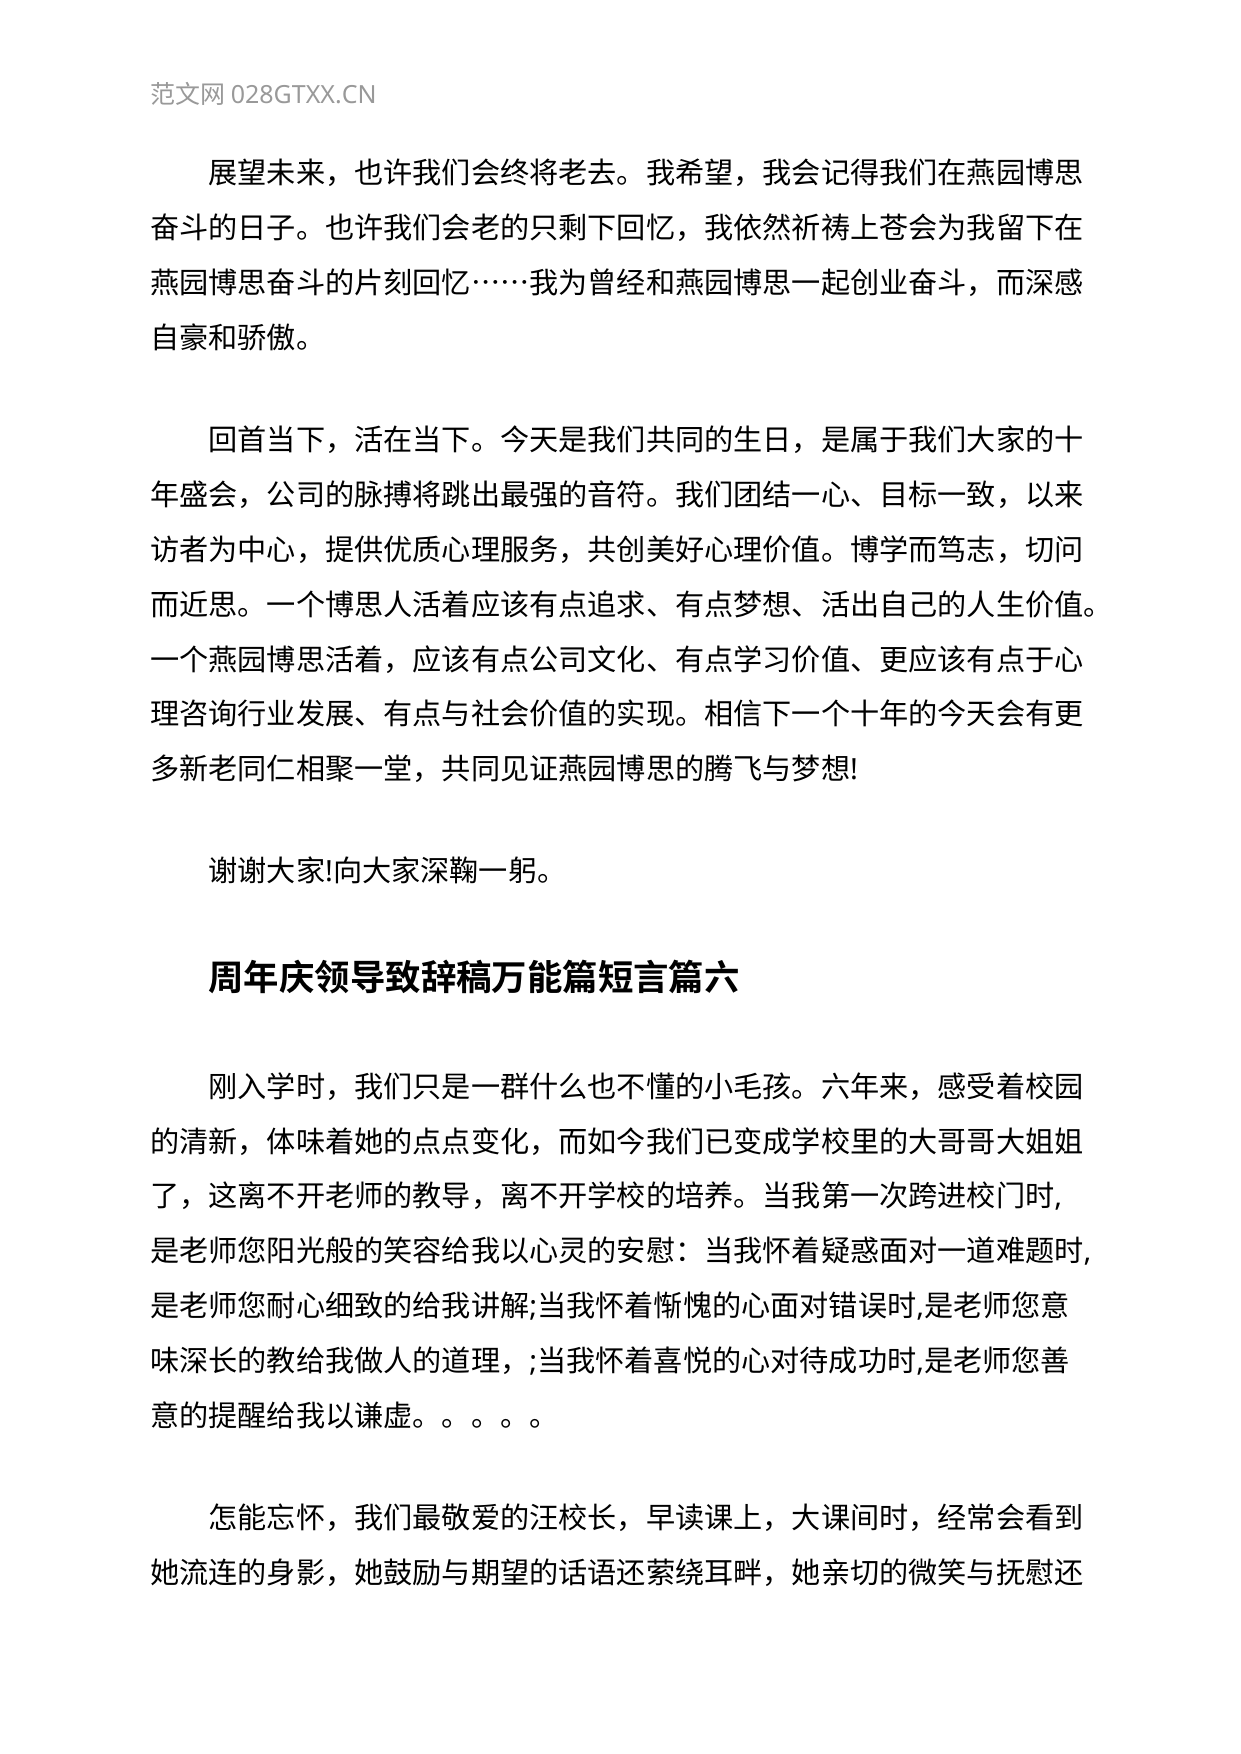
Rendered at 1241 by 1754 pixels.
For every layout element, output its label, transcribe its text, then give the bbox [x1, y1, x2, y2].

text 谢谢大家!向大家深鞠一躬。 [150, 848, 1090, 890]
text 周年庆领导致辞稿万能篇短言篇六 [150, 950, 1090, 1001]
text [150, 1495, 1090, 1592]
text 回首当下，活在当下。今天是我们共同的生日，是属于我们大家的十年盛会，公司的脉搏将跳出最强的音符。我们团结一心、目标一致，以来访者为中心，提供优质心理服务，共创美好心理价值。博学而笃志，切问而近思。一个博思人活着应该有点追求、有点梦想、活出自己的人生价值。一个燕园博思活着，应该有点公司文化、有点学习价值、更应该有点于心理咨询行业发展、有点与社会价值的实现。相信下一个十年的今天会有更多新老同仁相聚一堂，共同见证燕园博思的腾飞与梦想! [150, 416, 1090, 788]
text 展望未来，也许我们会终将老去。我希望，我会记得我们在燕园博思奋斗的日子。也许我们会老的只剩下回忆，我依然祈祷上苍会为我留下在燕园博思奋斗的片刻回忆……我为曾经和燕园博思一起创业奋斗，而深感自豪和骄傲。 [150, 150, 1090, 357]
text 刚入学时，我们只是一群什么也不懂的小毛孩。六年来，感受着校园的清新，体味着她的点点变化，而如今我们已变成学校里的大哥哥大姐姐了，这离不开老师的教导，离不开学校的培养。当我第一次跨进校门时,是老师您阳光般的笑容给我以心灵的安慰：当我怀着疑惑面对一道难题时,是老师您耐心细致的给我讲解;当我怀着惭愧的心面对错误时,是老师您意味深长的教给我做人的道理，;当我怀着喜悦的心对待成功时,是老师您善意的提醒给我以谦虚。。。。。 [150, 1063, 1090, 1435]
